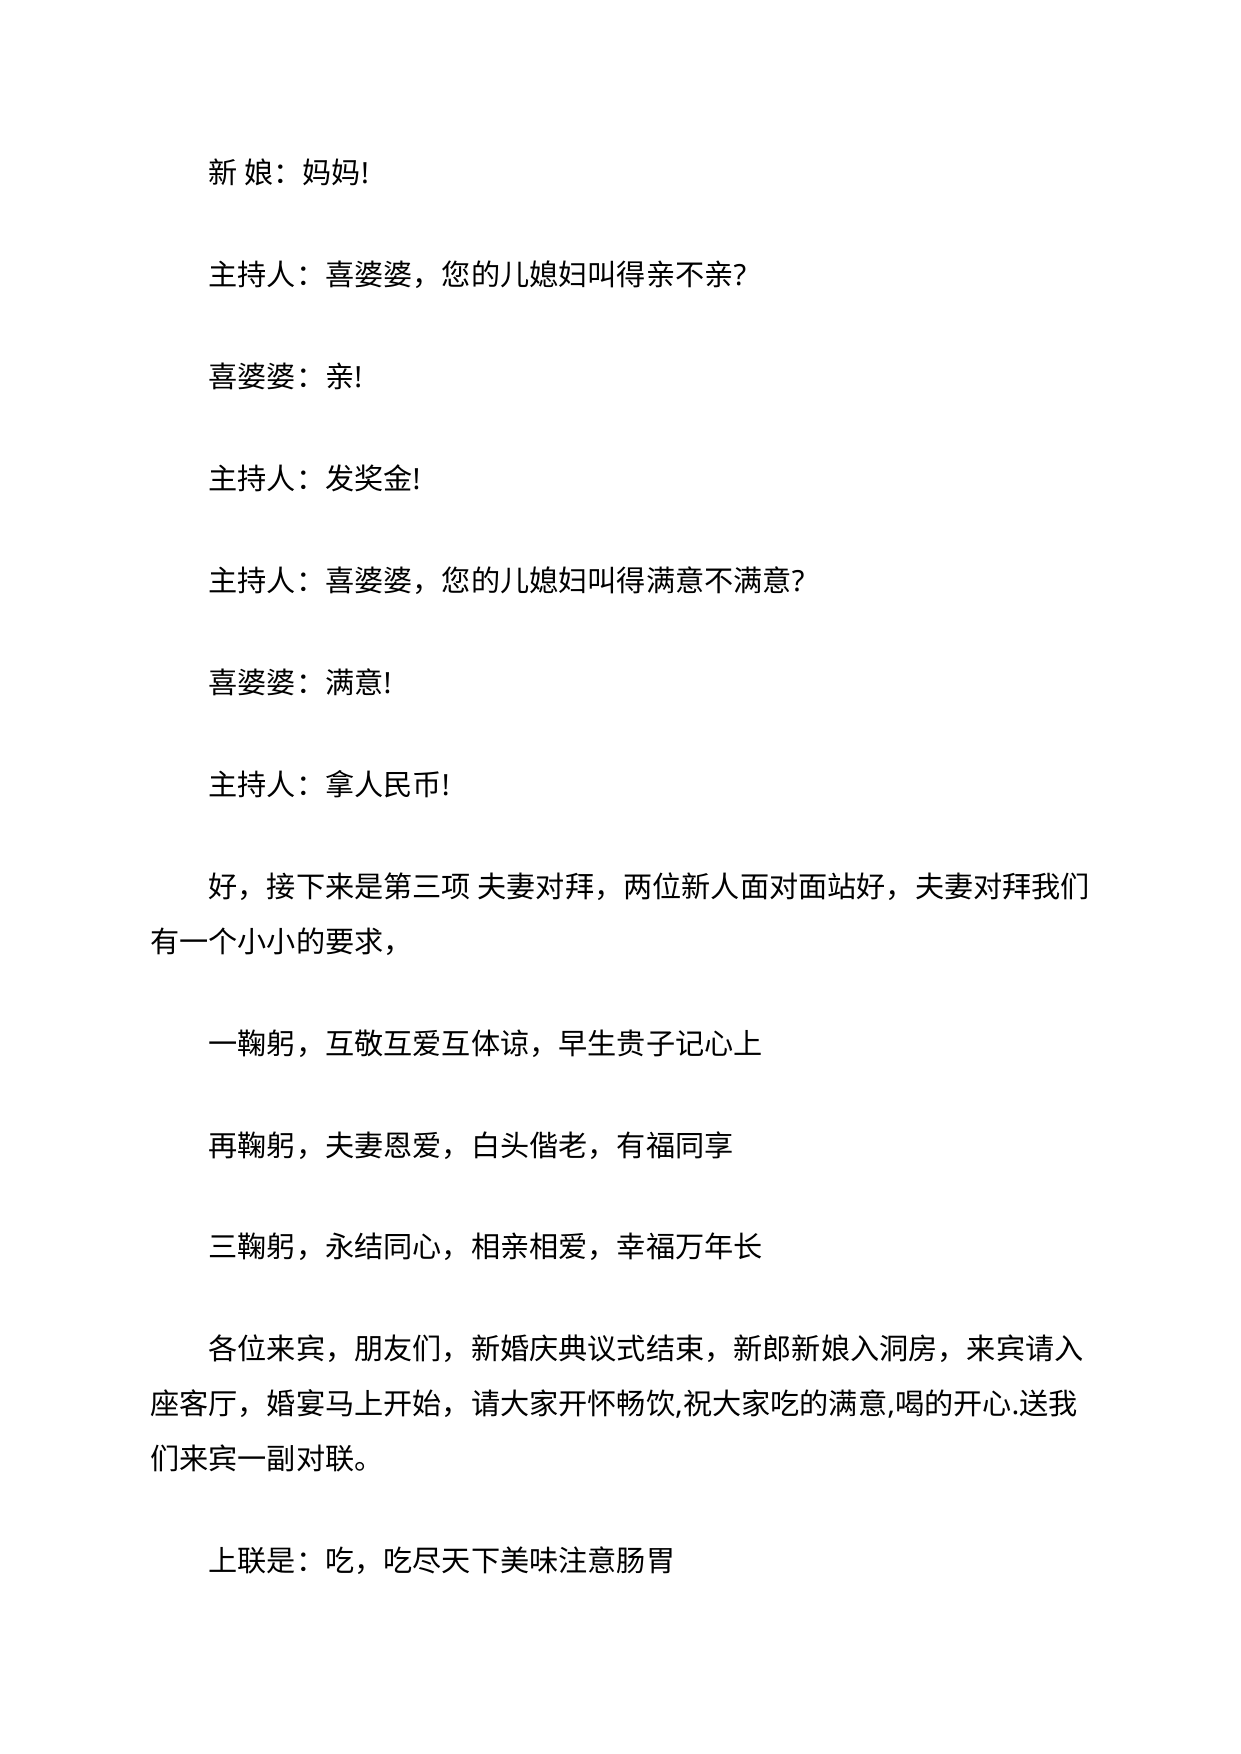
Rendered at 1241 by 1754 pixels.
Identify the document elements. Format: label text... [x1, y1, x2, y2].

text 主持人：发奖金! [150, 456, 1090, 498]
text 三鞠躬，永结同心，相亲相爱，幸福万年长 [150, 1224, 1090, 1266]
text 新 娘：妈妈! [150, 150, 1090, 192]
text 主持人：拿人民币! [150, 762, 1090, 804]
text 好，接下来是第三项 夫妻对拜，两位新人面对面站好，夫妻对拜我们有一个小小的要求， [150, 864, 1090, 961]
text 喜婆婆：满意! [150, 660, 1090, 702]
text 上联是：吃，吃尽天下美味注意肠胃 [150, 1537, 1090, 1580]
text 一鞠躬，互敬互爱互体谅，早生贵子记心上 [150, 1021, 1090, 1063]
text 主持人：喜婆婆，您的儿媳妇叫得满意不满意? [150, 558, 1090, 600]
text 各位来宾，朋友们，新婚庆典议式结束，新郎新娘入洞房，来宾请入座客厅，婚宴马上开始，请大家开怀畅饮,祝大家吃的满意,喝的开心.送我们来宾一副对联。 [150, 1326, 1090, 1478]
text 主持人：喜婆婆，您的儿媳妇叫得亲不亲? [150, 252, 1090, 294]
text 喜婆婆：亲! [150, 354, 1090, 396]
text 再鞠躬，夫妻恩爱，白头偕老，有福同享 [150, 1122, 1090, 1164]
